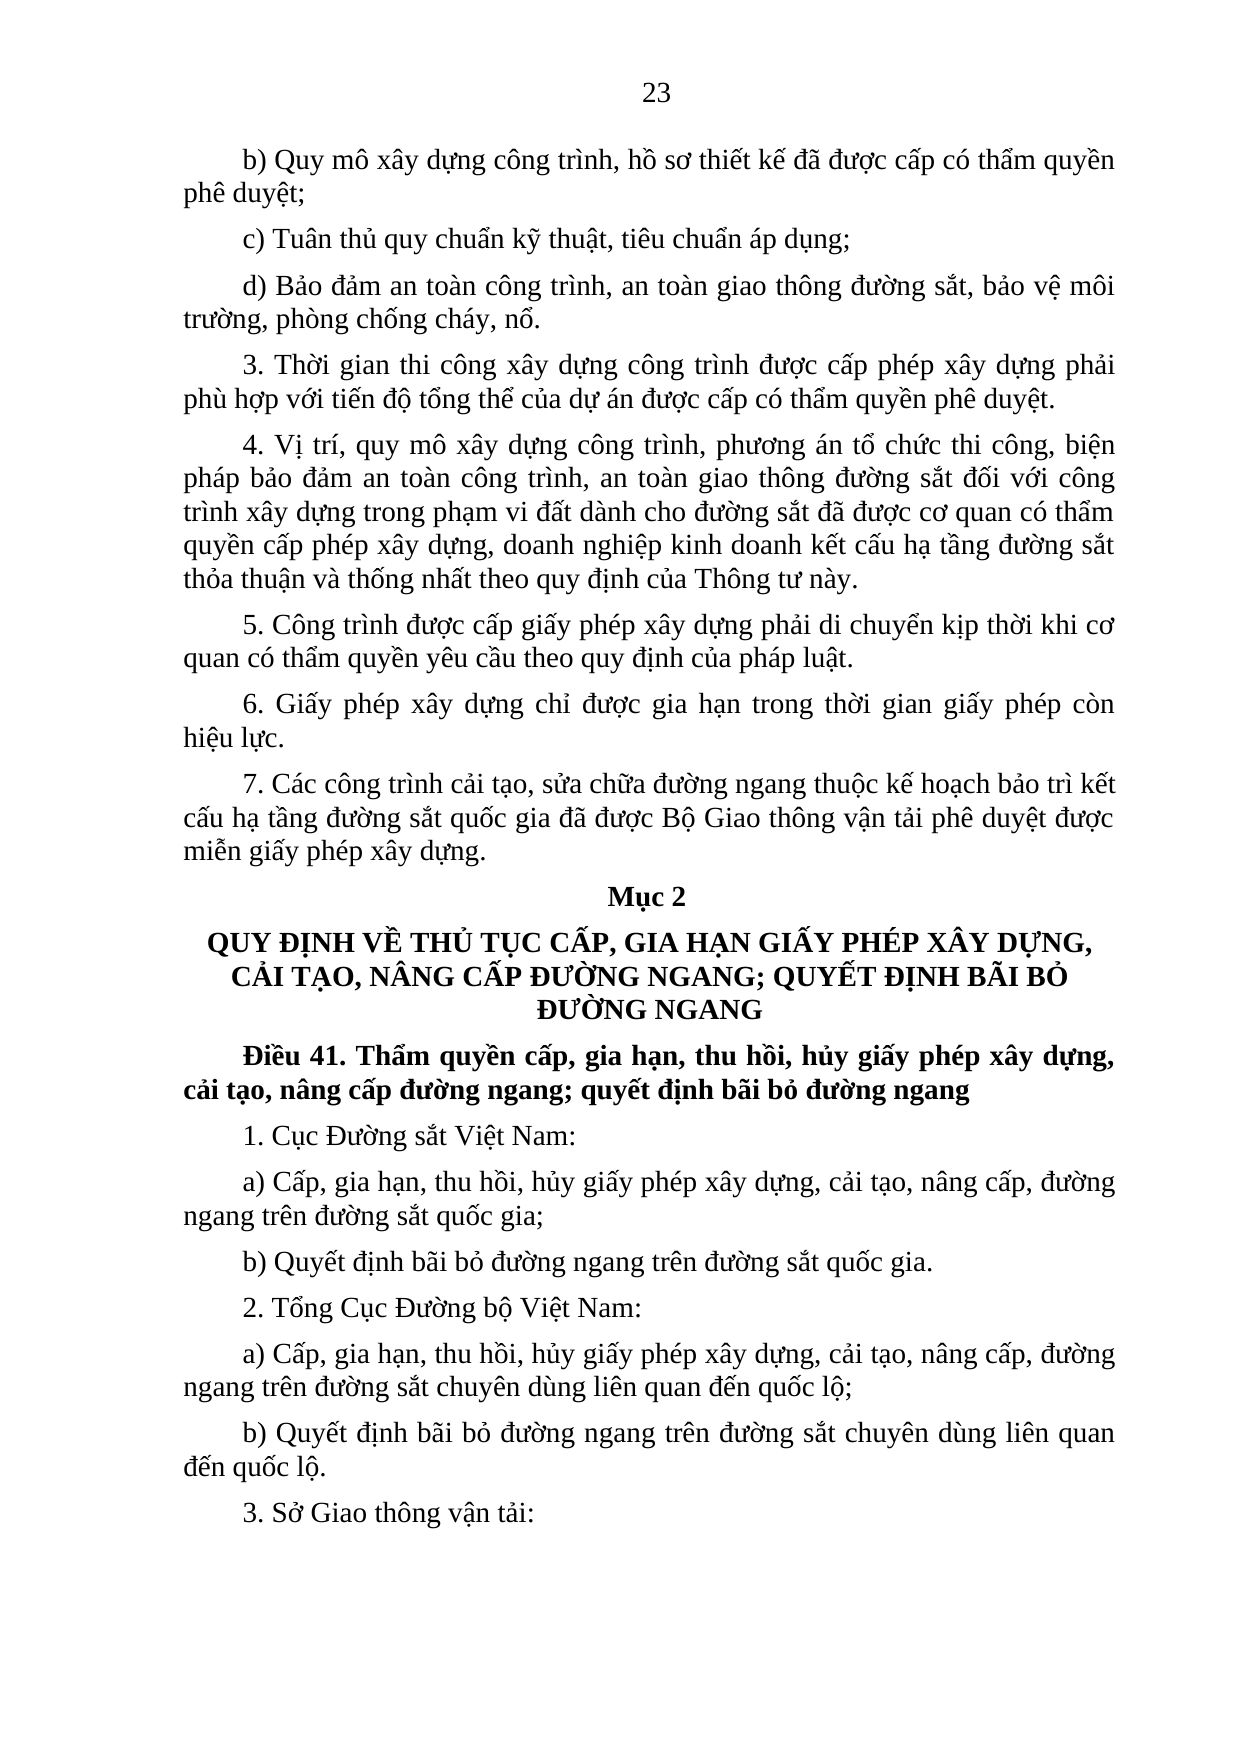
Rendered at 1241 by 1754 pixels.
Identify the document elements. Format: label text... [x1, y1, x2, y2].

text b) Quyết định bãi bỏ đường ngang trên đường sắt quốc gia. [183, 1244, 1116, 1277]
text QUY ĐỊNH VỀ THỦ TỤC CẤP, GIA HẠN GIẤY PHÉP XÂY DỰNG, CẢI TẠO, NÂNG CẤP ĐƯỜNG NGANG; QUYẾT ĐỊNH BÃI BỎ ĐƯỜNG NGANG [183, 925, 1116, 1026]
text 4. Vị trí, quy mô xây dựng công trình, phương án tổ chức thi công, biện pháp bảo đảm an toàn công trình, an toàn giao thông đường sắt đối với công trình xây dựng trong phạm vi đất dành cho đường sắt đã được cơ quan có thẩm quyền cấp phép xây dựng, doanh nghiệp kinh doanh kết cấu hạ tầng đường sắt thỏa thuận và thống nhất theo quy định của Thông tư này. [183, 427, 1116, 594]
text a) Cấp, gia hạn, thu hồi, hủy giấy phép xây dựng, cải tạo, nâng cấp, đường ngang trên đường sắt quốc gia; [183, 1164, 1116, 1231]
text a) Cấp, gia hạn, thu hồi, hủy giấy phép xây dựng, cải tạo, nâng cấp, đường ngang trên đường sắt chuyên dùng liên quan đến quốc lộ; [183, 1336, 1116, 1403]
text 5. Công trình được cấp giấy phép xây dựng phải di chuyển kịp thời khi cơ quan có thẩm quyền yêu cầu theo quy định của pháp luật. [183, 607, 1116, 674]
text d) Bảo đảm an toàn công trình, an toàn giao thông đường sắt, bảo vệ môi trường, phòng chống cháy, nổ. [183, 268, 1116, 335]
text 3. Sở Giao thông vận tải: [183, 1495, 1116, 1528]
text c) Tuân thủ quy chuẩn kỹ thuật, tiêu chuẩn áp dụng; [183, 222, 1116, 255]
text 2. Tổng Cục Đường bộ Việt Nam: [183, 1290, 1116, 1323]
text 1. Cục Đường sắt Việt Nam: [183, 1118, 1116, 1152]
text Điều 41. Thẩm quyền cấp, gia hạn, thu hồi, hủy giấy phép xây dựng, cải tạo, nâng cấp đường ngang; quyết định bãi bỏ đường ngang [183, 1038, 1116, 1106]
text 3. Thời gian thi công xây dựng công trình được cấp phép xây dựng phải phù hợp với tiến độ tổng thể của dự án được cấp có thẩm quyền phê duyệt. [183, 347, 1116, 414]
text 6. Giấy phép xây dựng chỉ được gia hạn trong thời gian giấy phép còn hiệu lực. [183, 687, 1116, 754]
text Mục 2 [177, 879, 1116, 913]
text 7. Các công trình cải tạo, sửa chữa đường ngang thuộc kế hoạch bảo trì kết cấu hạ tầng đường sắt quốc gia đã được Bộ Giao thông vận tải phê duyệt được miễn giấy phép xây dựng. [183, 766, 1116, 867]
text b) Quyết định bãi bỏ đường ngang trên đường sắt chuyên dùng liên quan đến quốc lộ. [183, 1415, 1116, 1482]
text b) Quy mô xây dựng công trình, hồ sơ thiết kế đã được cấp có thẩm quyền phê duyệt; [183, 142, 1116, 209]
